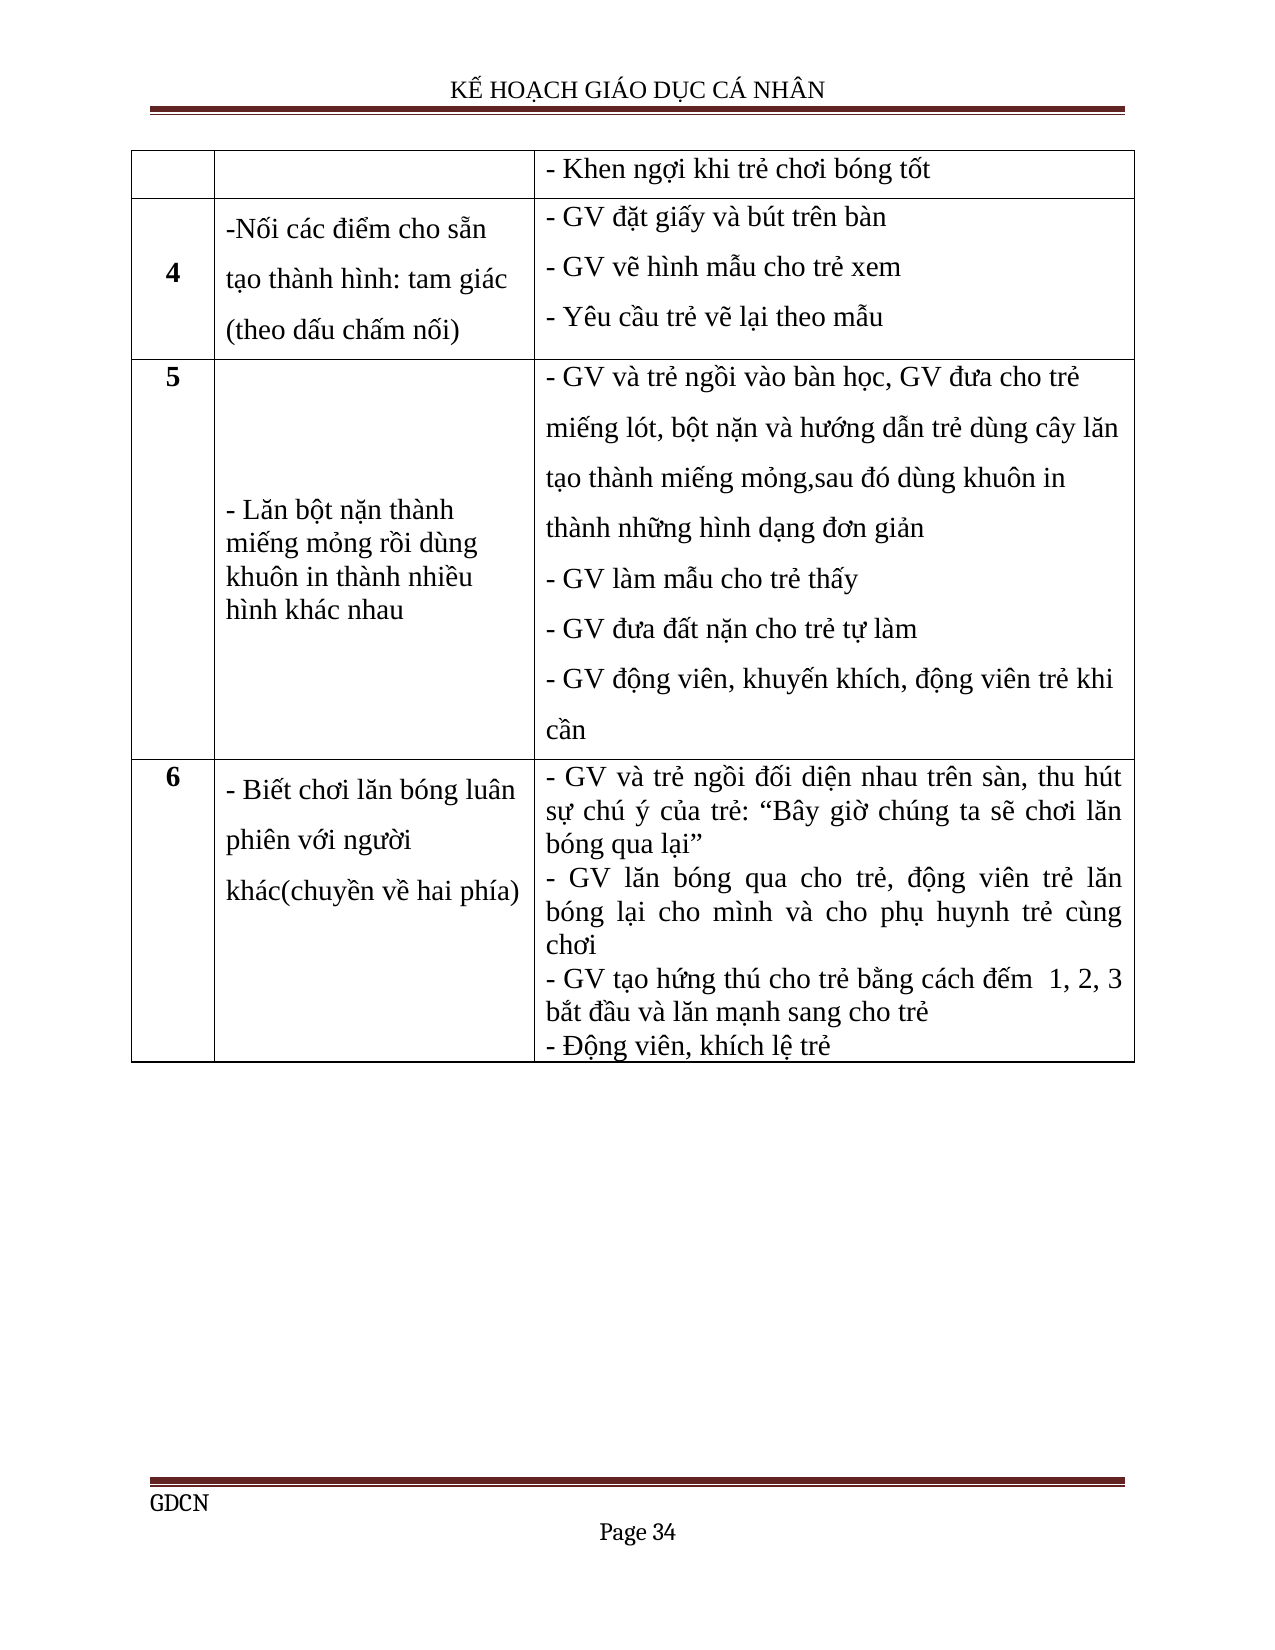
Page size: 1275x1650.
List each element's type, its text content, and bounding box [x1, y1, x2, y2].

table_cell - GV đặt giấy và bút trên bàn - GV vẽ hình mẫu cho trẻ xem - Yêu cầu trẻ vẽ lại theo mẫu [535, 199, 1134, 358]
table_cell 4 [132, 199, 214, 358]
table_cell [535, 151, 1134, 198]
table_cell - Lăn bột nặn thành miếng mỏng rồi dùng khuôn in thành nhiều hình khác nhau [215, 360, 534, 758]
table_cell 6 [132, 760, 214, 1061]
table_cell - Biết chơi lăn bóng luân phiên với người khác(chuyền về hai phía) [215, 760, 534, 1061]
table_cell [215, 151, 534, 198]
table_cell 3 [132, 151, 214, 198]
table_cell - GV và trẻ ngồi vào bàn học, GV đưa cho trẻ miếng lót, bột nặn và hướng dẫn trẻ dùng cây lăn tạo thành miếng mỏng,sau đó dùng khuôn in thành những hình dạng đơn giản - GV làm mẫu cho trẻ thấy - GV đưa đất nặn cho trẻ tự làm - GV động viên, khuyến khích, động viên trẻ khi cần [535, 360, 1134, 758]
table_cell -Nối các điểm cho sẵn tạo thành hình: tam giác (theo dấu chấm nối) [215, 199, 534, 358]
table_cell - GV và trẻ ngồi đối diện nhau trên sàn, thu hút sự chú ý của trẻ: “Bây giờ chúng ta sẽ chơi lăn bóng qua lại” - GV lăn bóng qua cho trẻ, động viên trẻ lăn bóng lại cho mình và cho phụ huynh trẻ cùng chơi - GV tạo hứng thú cho trẻ bằng cách đếm 1, 2, 3 bắt đầu và lăn mạnh sang cho trẻ - Động viên, khích lệ trẻ [535, 760, 1134, 1061]
table_cell 5 [132, 360, 214, 758]
